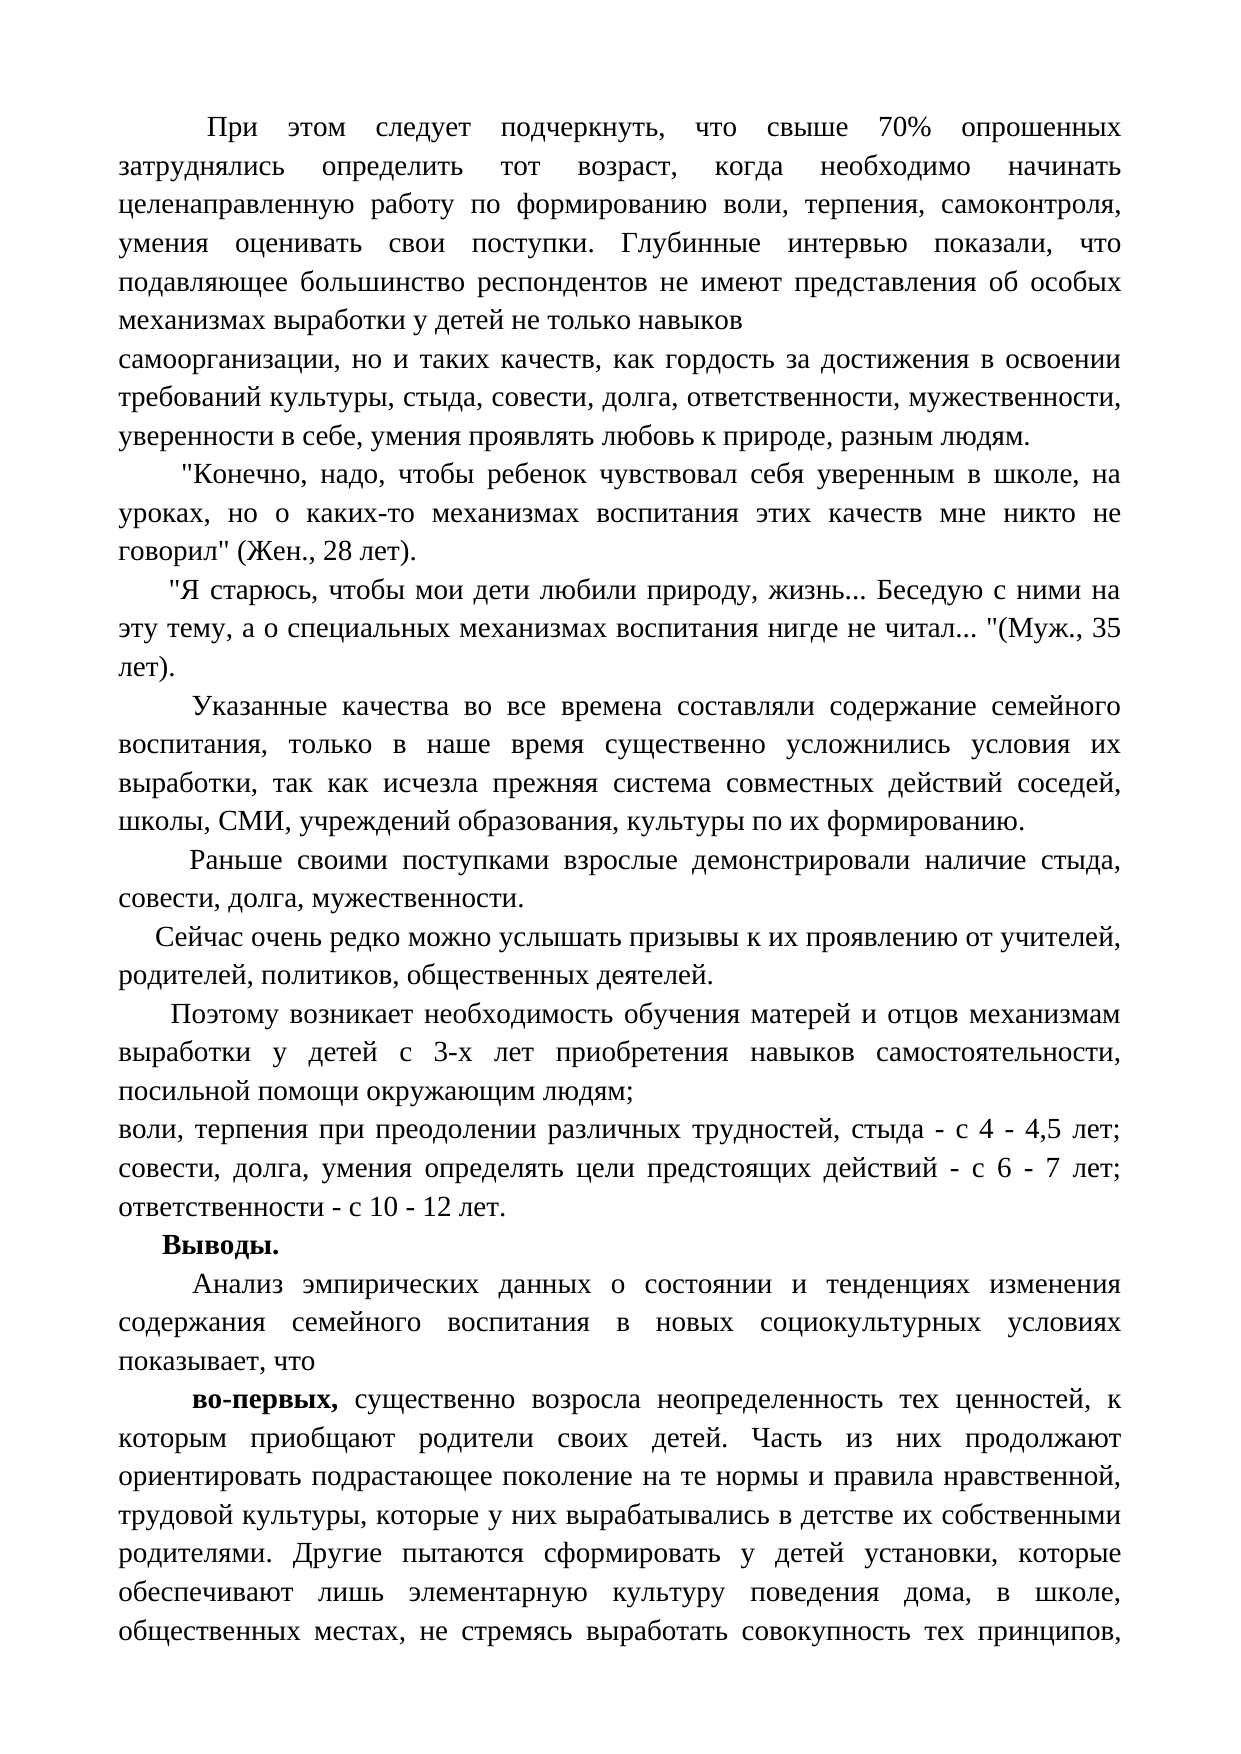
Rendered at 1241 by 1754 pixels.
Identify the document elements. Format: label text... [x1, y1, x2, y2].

text Поэтому возникает необходимость обучения матерей и отцов механизмам выработки у детей с 3-х лет приобретения навыков самостоятельности, посильной помощи окружающим людям; [118, 996, 1122, 1107]
text "Я старюсь, чтобы мои дети любили природу, жизнь... Беседую с ними на эту тему, а о специальных механизмах воспитания нигде не читал... "(Муж., 35 лет). [118, 572, 1122, 683]
text Указанные качества во все времена составляли содержание семейного воспитания, только в наше время существенно усложнились условия их выработки, так как исчезла прежняя система совместных действий соседей, школы, СМИ, учреждений образования, культуры по их формированию. [118, 688, 1122, 837]
text Сейчас очень редко можно услышать призывы к их проявлению от учителей, родителей, политиков, общественных деятелей. [118, 919, 1122, 991]
text самоорганизации, но и таких качеств, как гордость за достижения в освоении требований культуры, стыда, совести, долга, ответственности, мужественности, уверенности в себе, умения проявлять любовь к природе, разным людям. [118, 341, 1122, 451]
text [118, 1381, 1122, 1646]
text воли, терпения при преодолении различных трудностей, стыда - с 4 - 4,5 лет; совести, долга, умения определять цели предстоящих действий - с 6 - 7 лет; ответственности - с 10 - 12 лет. [118, 1112, 1122, 1222]
text Анализ эмпирических данных о состоянии и тенденциях изменения содержания семейного воспитания в новых социокультурных условиях показывает, что [118, 1266, 1122, 1376]
text Выводы. [118, 1227, 1122, 1261]
text "Конечно, надо, чтобы ребенок чувствовал себя уверенным в школе, на уроках, но о каких-то механизмах воспитания этих качеств мне никто не говорил" (Жен., 28 лет). [118, 456, 1122, 567]
text При этом следует подчеркнуть, что свыше 70% опрошенных затруднялись определить тот возраст, когда необходимо начинать целенаправленную работу по формированию воли, терпения, самоконтроля, умения оценивать свои поступки. Глубинные интервью показали, что подавляющее большинство респондентов не имеют представления об особых механизмах выработки у детей не только навыков [118, 109, 1122, 336]
text Раньше своими поступками взрослые демонстрировали наличие стыда, совести, долга, мужественности. [118, 842, 1122, 914]
